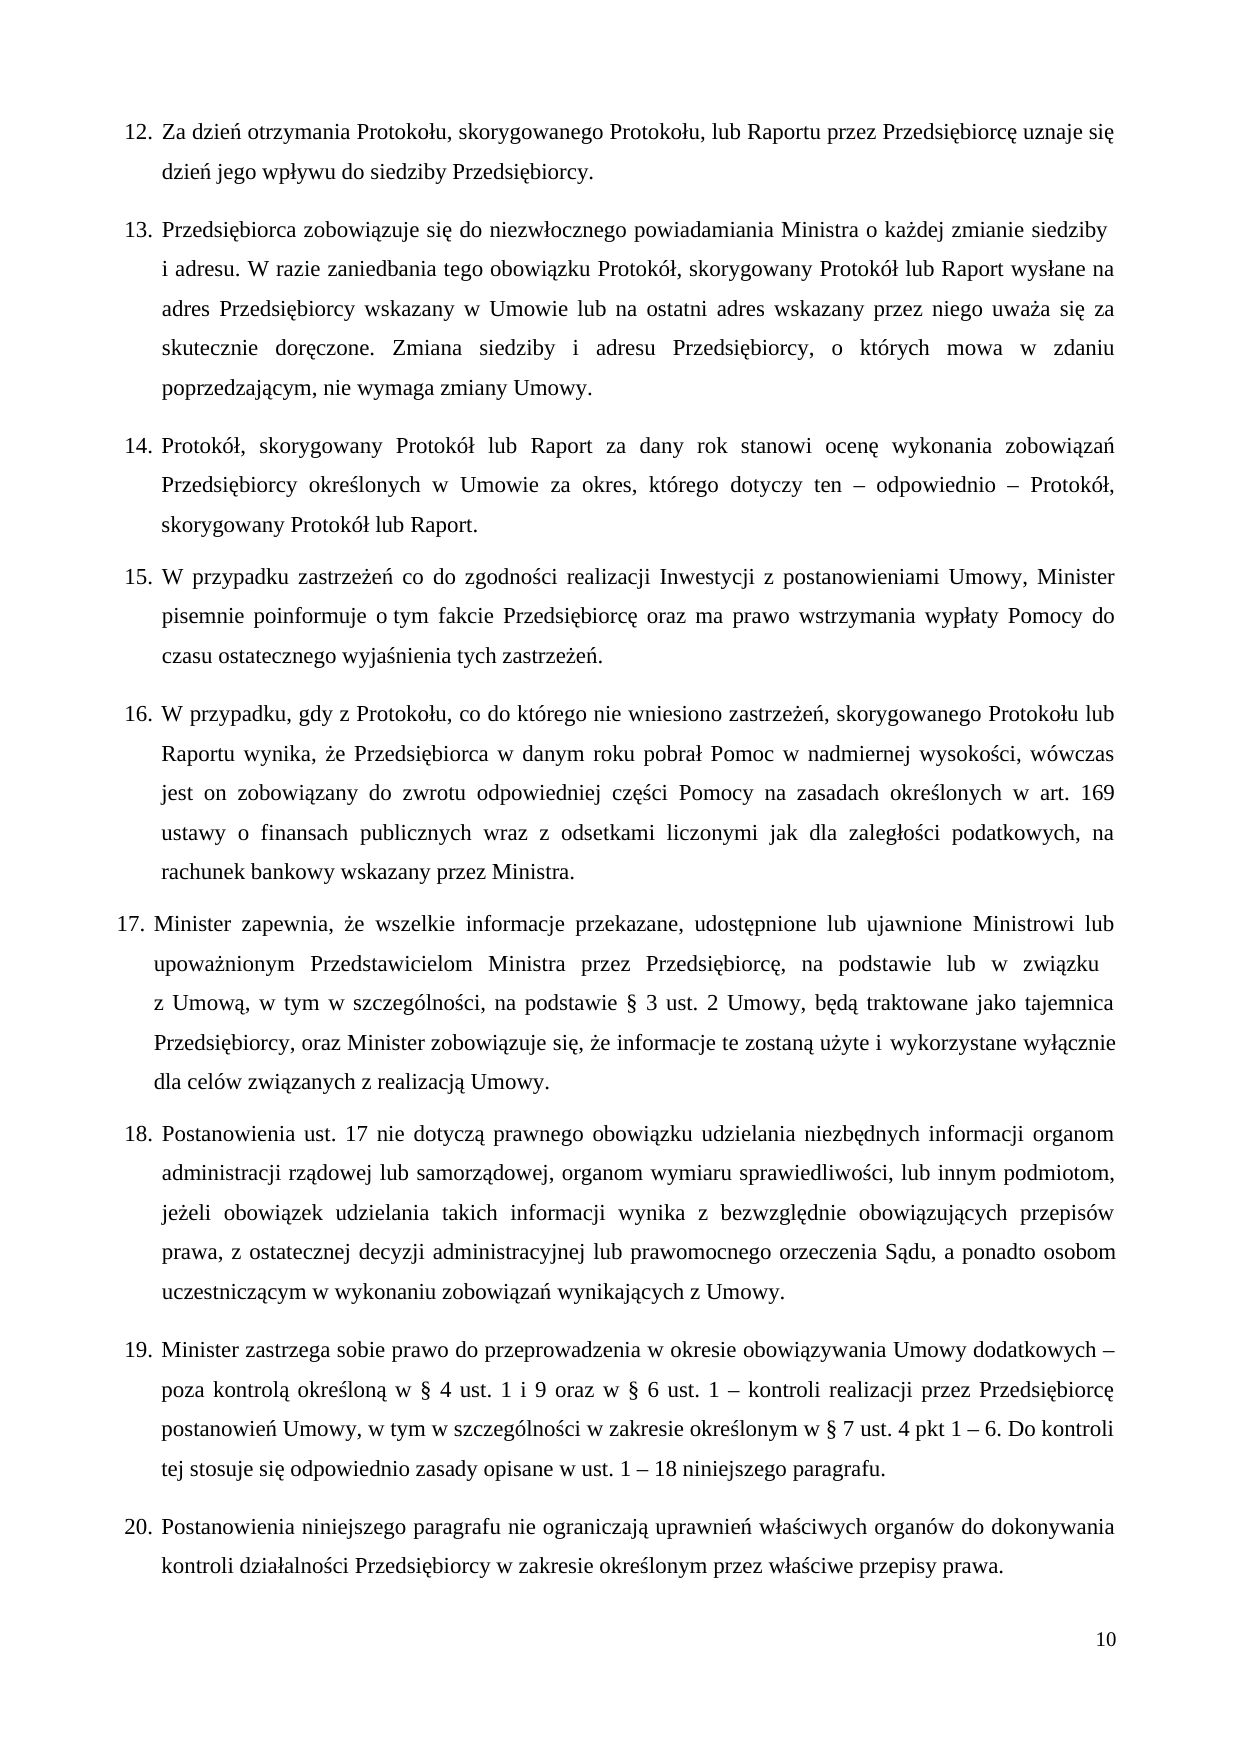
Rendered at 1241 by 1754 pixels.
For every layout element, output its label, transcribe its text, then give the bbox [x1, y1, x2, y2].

list Przedsiębiorca zobowiązuje się do niezwłocznego powiadamiania Ministra o każdej zmianie siedziby i adresu. W razie zaniedbania tego obowiązku Protokół, skorygowany Protokół lub Raport wysłane na adres Przedsiębiorcy wskazany w Umowie lub na ostatni adres wskazany przez niego uważa się za skutecznie doręczone. Zmiana siedziby i adresu Przedsiębiorcy, o których mowa w zdaniu poprzedzającym, nie wymaga zmiany Umowy. [124, 216, 1116, 400]
list W przypadku zastrzeżeń co do zgodności realizacji Inwestycji z postanowieniami Umowy, Minister pisemnie poinformuje o tym fakcie Przedsiębiorcę oraz ma prawo wstrzymania wypłaty Pomocy do czasu ostatecznego wyjaśnienia tych zastrzeżeń. [124, 563, 1116, 668]
list Za dzień otrzymania Protokołu, skorygowanego Protokołu, lub Raportu przez Przedsiębiorcę uznaje się dzień jego wpływu do siedziby Przedsiębiorcy. [124, 118, 1116, 184]
list Postanowienia niniejszego paragrafu nie ograniczają uprawnień właściwych organów do dokonywania kontroli działalności Przedsiębiorcy w zakresie określonym przez właściwe przepisy prawa. [124, 1513, 1116, 1579]
list W przypadku, gdy z Protokołu, co do którego nie wniesiono zastrzeżeń, skorygowanego Protokołu lub Raportu wynika, że Przedsiębiorca w danym roku pobrał Pomoc w nadmiernej wysokości, wówczas jest on zobowiązany do zwrotu odpowiedniej części Pomocy na zasadach określonych w art. 169 ustawy o finansach publicznych wraz z odsetkami liczonymi jak dla zaległości podatkowych, na rachunek bankowy wskazany przez Ministra. [124, 700, 1116, 884]
list Postanowienia ust. 17 nie dotyczą prawnego obowiązku udzielania niezbędnych informacji organom administracji rządowej lub samorządowej, organom wymiaru sprawiedliwości, lub innym podmiotom, jeżeli obowiązek udzielania takich informacji wynika z bezwzględnie obowiązujących przepisów prawa, z ostatecznej decyzji administracyjnej lub prawomocnego orzeczenia Sądu, a ponadto osobom uczestniczącym w wykonaniu zobowiązań wynikających z Umowy. [124, 1120, 1116, 1304]
list Protokół, skorygowany Protokół lub Raport za dany rok stanowi ocenę wykonania zobowiązań Przedsiębiorcy określonych w Umowie za okres, którego dotyczy ten – odpowiednio – Protokół, skorygowany Protokół lub Raport. [124, 432, 1116, 537]
list Minister zastrzega sobie prawo do przeprowadzenia w okresie obowiązywania Umowy dodatkowych – poza kontrolą określoną w § 4 ust. 1 i 9 oraz w § 6 ust. 1 – kontroli realizacji przez Przedsiębiorcę postanowień Umowy, w tym w szczególności w zakresie określonym w § 7 ust. 4 pkt 1 – 6. Do kontroli tej stosuje się odpowiednio zasady opisane w ust. 1 – 18 niniejszego paragrafu. [124, 1336, 1116, 1481]
list Minister zapewnia, że wszelkie informacje przekazane, udostępnione lub ujawnione Ministrowi lub upoważnionym Przedstawicielom Ministra przez Przedsiębiorcę, na podstawie lub w związku z Umową, w tym w szczególności, na podstawie § 3 ust. 2 Umowy, będą traktowane jako tajemnica Przedsiębiorcy, oraz Minister zobowiązuje się, że informacje te zostaną użyte i wykorzystane wyłącznie dla celów związanych z realizacją Umowy. [116, 910, 1116, 1094]
